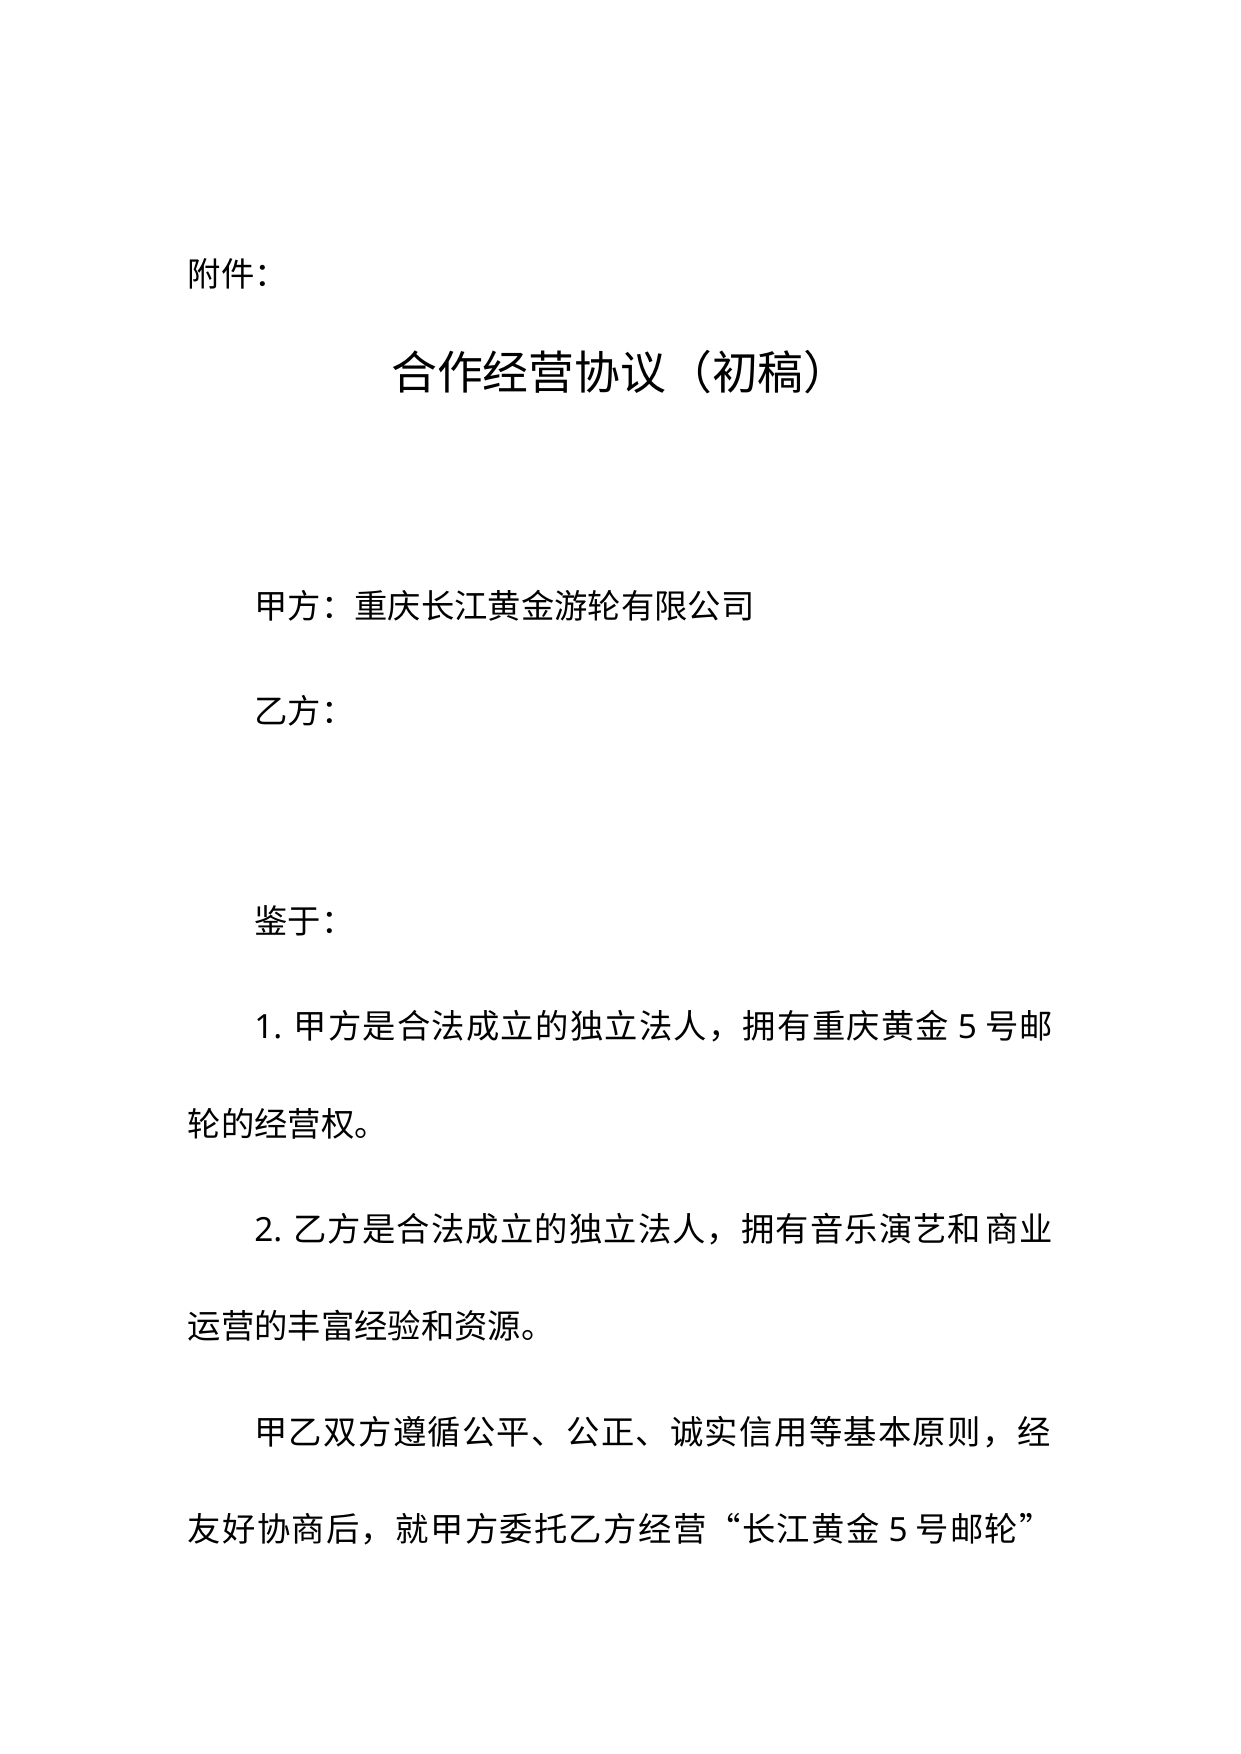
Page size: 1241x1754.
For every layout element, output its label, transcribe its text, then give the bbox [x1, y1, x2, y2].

text 合作经营协议（初稿） [187, 321, 1053, 418]
text 2. 乙方是合法成立的独立法人，拥有音乐演艺和商业运营的丰富经验和资源。 [187, 1194, 1053, 1357]
text 甲方：重庆长江黄金游轮有限公司 [187, 572, 1053, 637]
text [187, 1397, 1053, 1559]
text 附件： [187, 239, 1053, 304]
text 1. 甲方是合法成立的独立法人，拥有重庆黄金5号邮轮的经营权。 [187, 991, 1053, 1154]
text 乙方： [187, 677, 1053, 742]
text 鉴于： [187, 886, 1053, 951]
